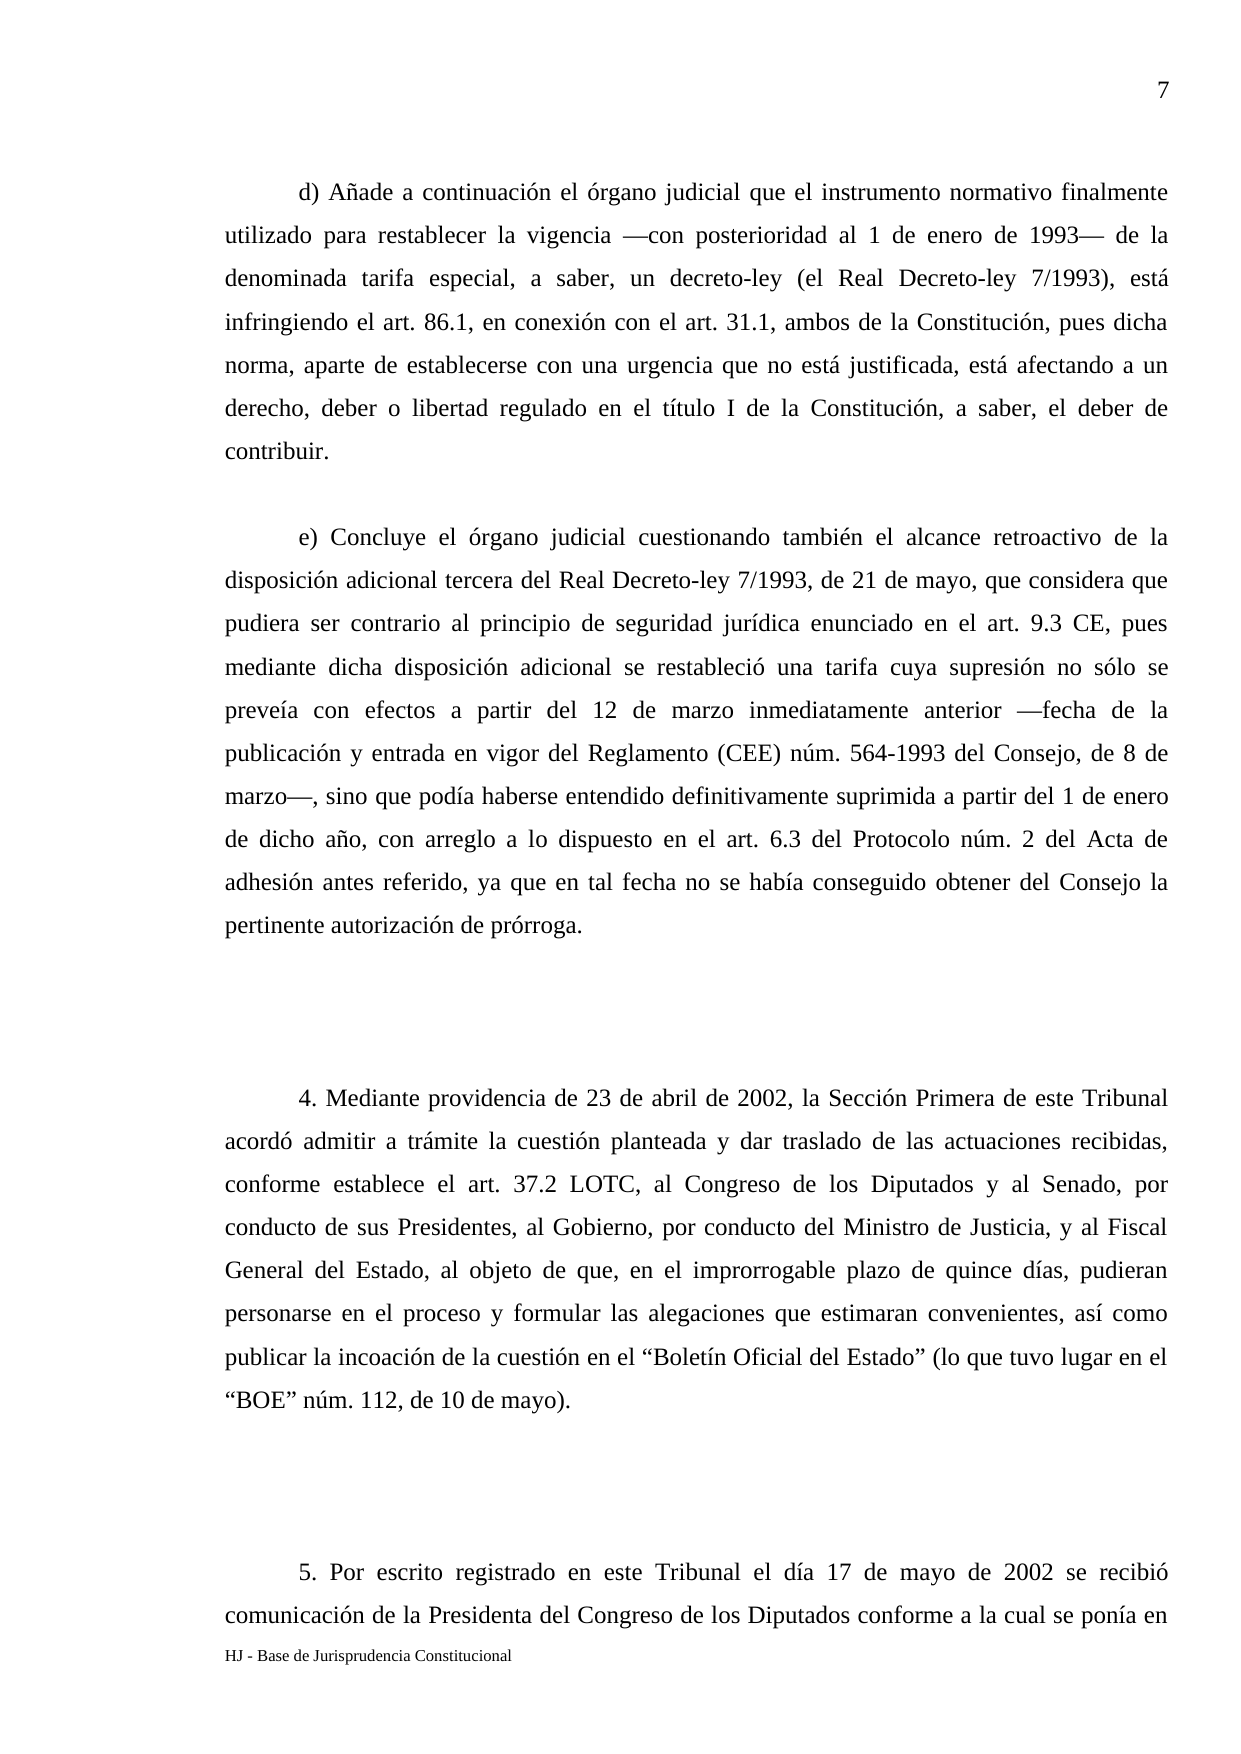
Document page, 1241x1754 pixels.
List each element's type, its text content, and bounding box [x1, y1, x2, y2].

text 4. Mediante providencia de 23 de abril de 2002, la Sección Primera de este Tribunal acordó admitir a trámite la cuestión planteada y dar traslado de las actuaciones recibidas, conforme establece el art. 37.2 LOTC, al Congreso de los Diputados y al Senado, por conducto de sus Presidentes, al Gobierno, por conducto del Ministro de Justicia, y al Fiscal General del Estado, al objeto de que, en el improrrogable plazo de quince días, pudieran personarse en el proceso y formular las alegaciones que estimaran convenientes, así como publicar la incoación de la cuestión en el “Boletín Oficial del Estado” (lo que tuvo lugar en el “BOE” núm. 112, de 10 de mayo). [224, 1083, 1169, 1413]
text d) Añade a continuación el órgano judicial que el instrumento normativo finalmente utilizado para restablecer la vigencia —con posterioridad al 1 de enero de 1993— de la denominada tarifa especial, a saber, un decreto-ley (el Real Decreto-ley 7/1993), está infringiendo el art. 86.1, en conexión con el art. 31.1, ambos de la Constitución, pues dicha norma, aparte de establecerse con una urgencia que no está justificada, está afectando a un derecho, deber o libertad regulado en el título I de la Constitución, a saber, el deber de contribuir. [224, 177, 1169, 465]
text e) Concluye el órgano judicial cuestionando también el alcance retroactivo de la disposición adicional tercera del Real Decreto-ley 7/1993, de 21 de mayo, que considera que pudiera ser contrario al principio de seguridad jurídica enunciado en el art. 9.3 CE, pues mediante dicha disposición adicional se restableció una tarifa cuya supresión no sólo se preveía con efectos a partir del 12 de marzo inmediatamente anterior —fecha de la publicación y entrada en vigor del Reglamento (CEE) núm. 564-1993 del Consejo, de 8 de marzo—, sino que podía haberse entendido definitivamente suprimida a partir del 1 de enero de dicho año, con arreglo a lo dispuesto en el art. 6.3 del Protocolo núm. 2 del Acta de adhesión antes referido, ya que en tal fecha no se había conseguido obtener del Consejo la pertinente autorización de prórroga. [224, 522, 1169, 939]
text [224, 1557, 1169, 1629]
